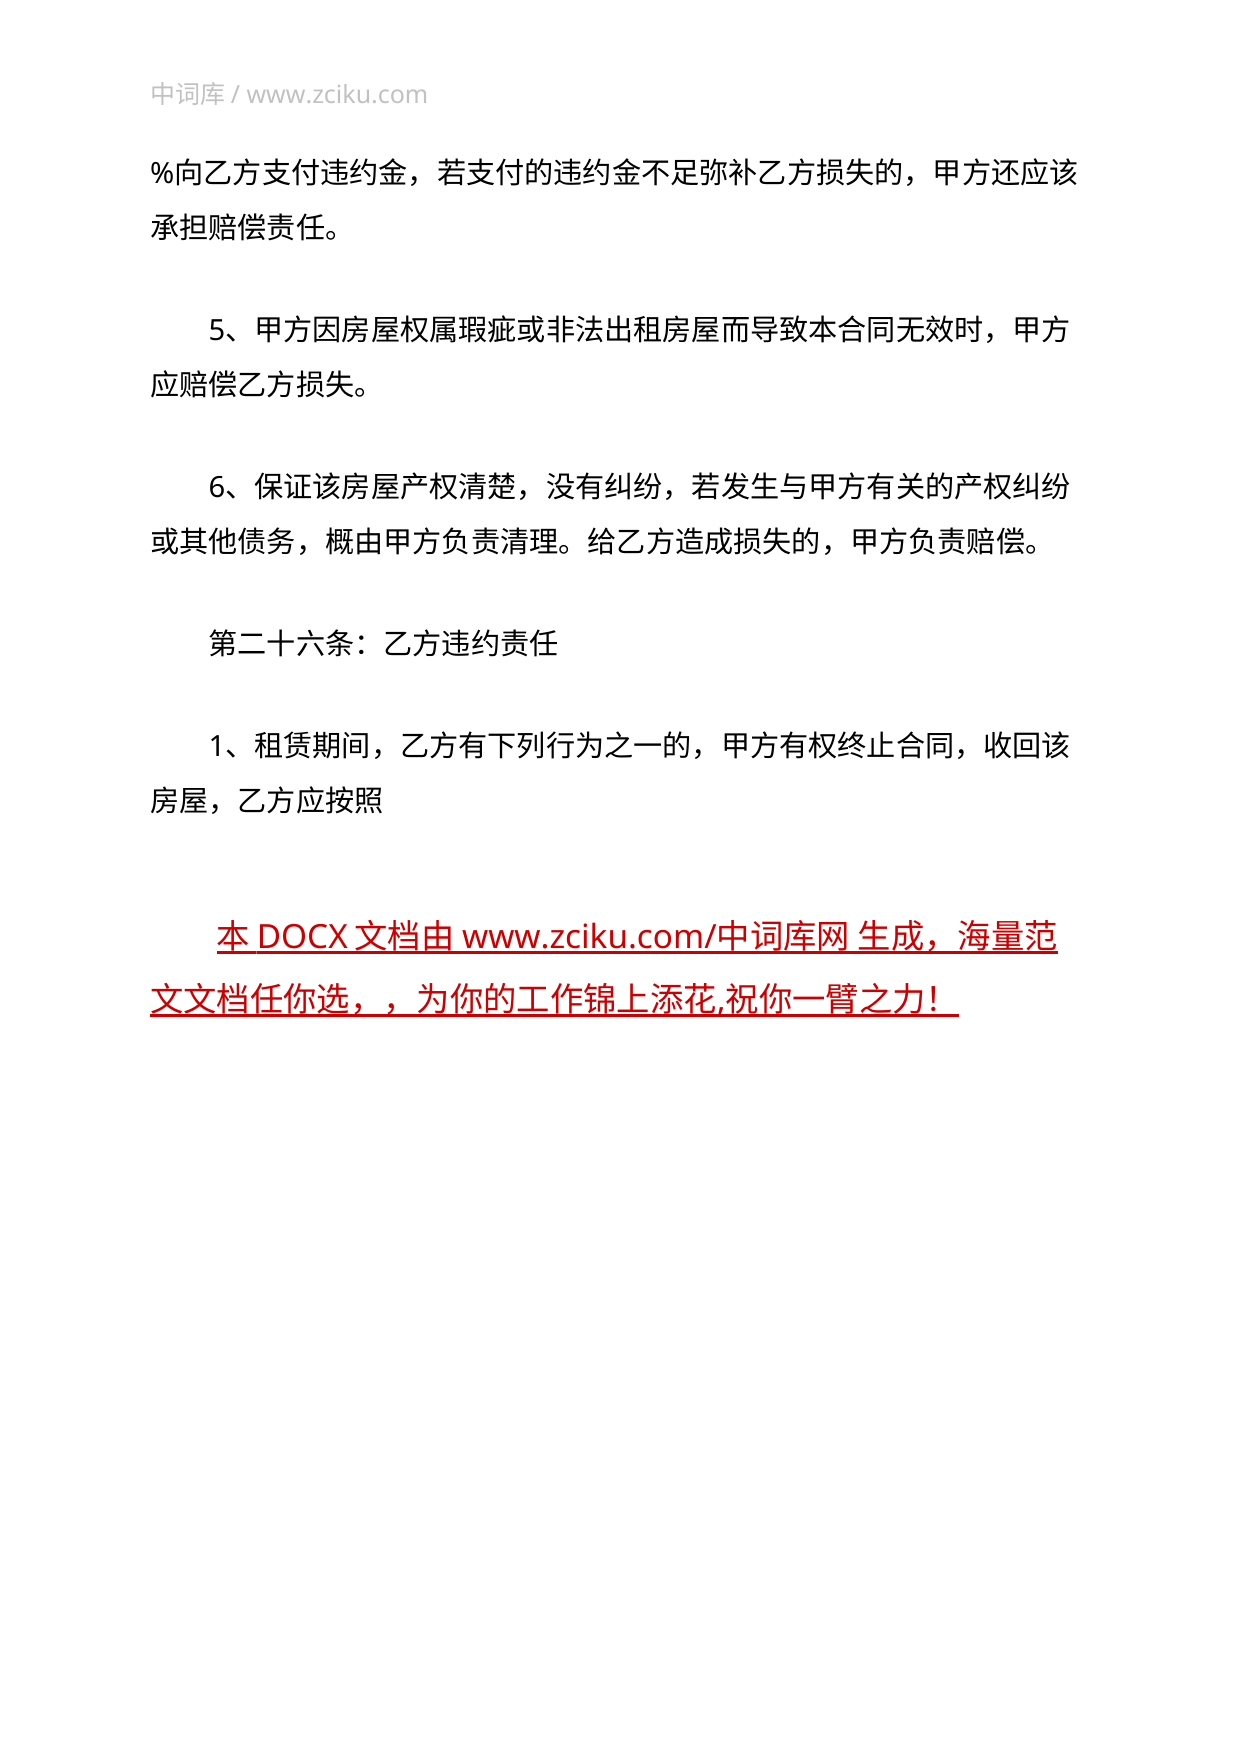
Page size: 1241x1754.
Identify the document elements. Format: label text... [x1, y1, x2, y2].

text 5、甲方因房屋权属瑕疵或非法出租房屋而导致本合同无效时，甲方应赔偿乙方损失。 [150, 307, 1090, 404]
text 6、保证该房屋产权清楚，没有纠纷，若发生与甲方有关的产权纠纷或其他债务，概由甲方负责清理。给乙方造成损失的，甲方负责赔偿。 [150, 463, 1090, 561]
text 本DOCX文档由 www.zciku.com/中词库网 生成，海量范文文档任你选，，为你的工作锦上添花,祝你一臂之力！ [150, 910, 1090, 1021]
text 第二十六条：乙方违约责任 [150, 620, 1090, 663]
text 1、租赁期间，乙方有下列行为之一的，甲方有权终止合同，收回该房屋，乙方应按照 [150, 722, 1090, 819]
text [150, 150, 1090, 247]
